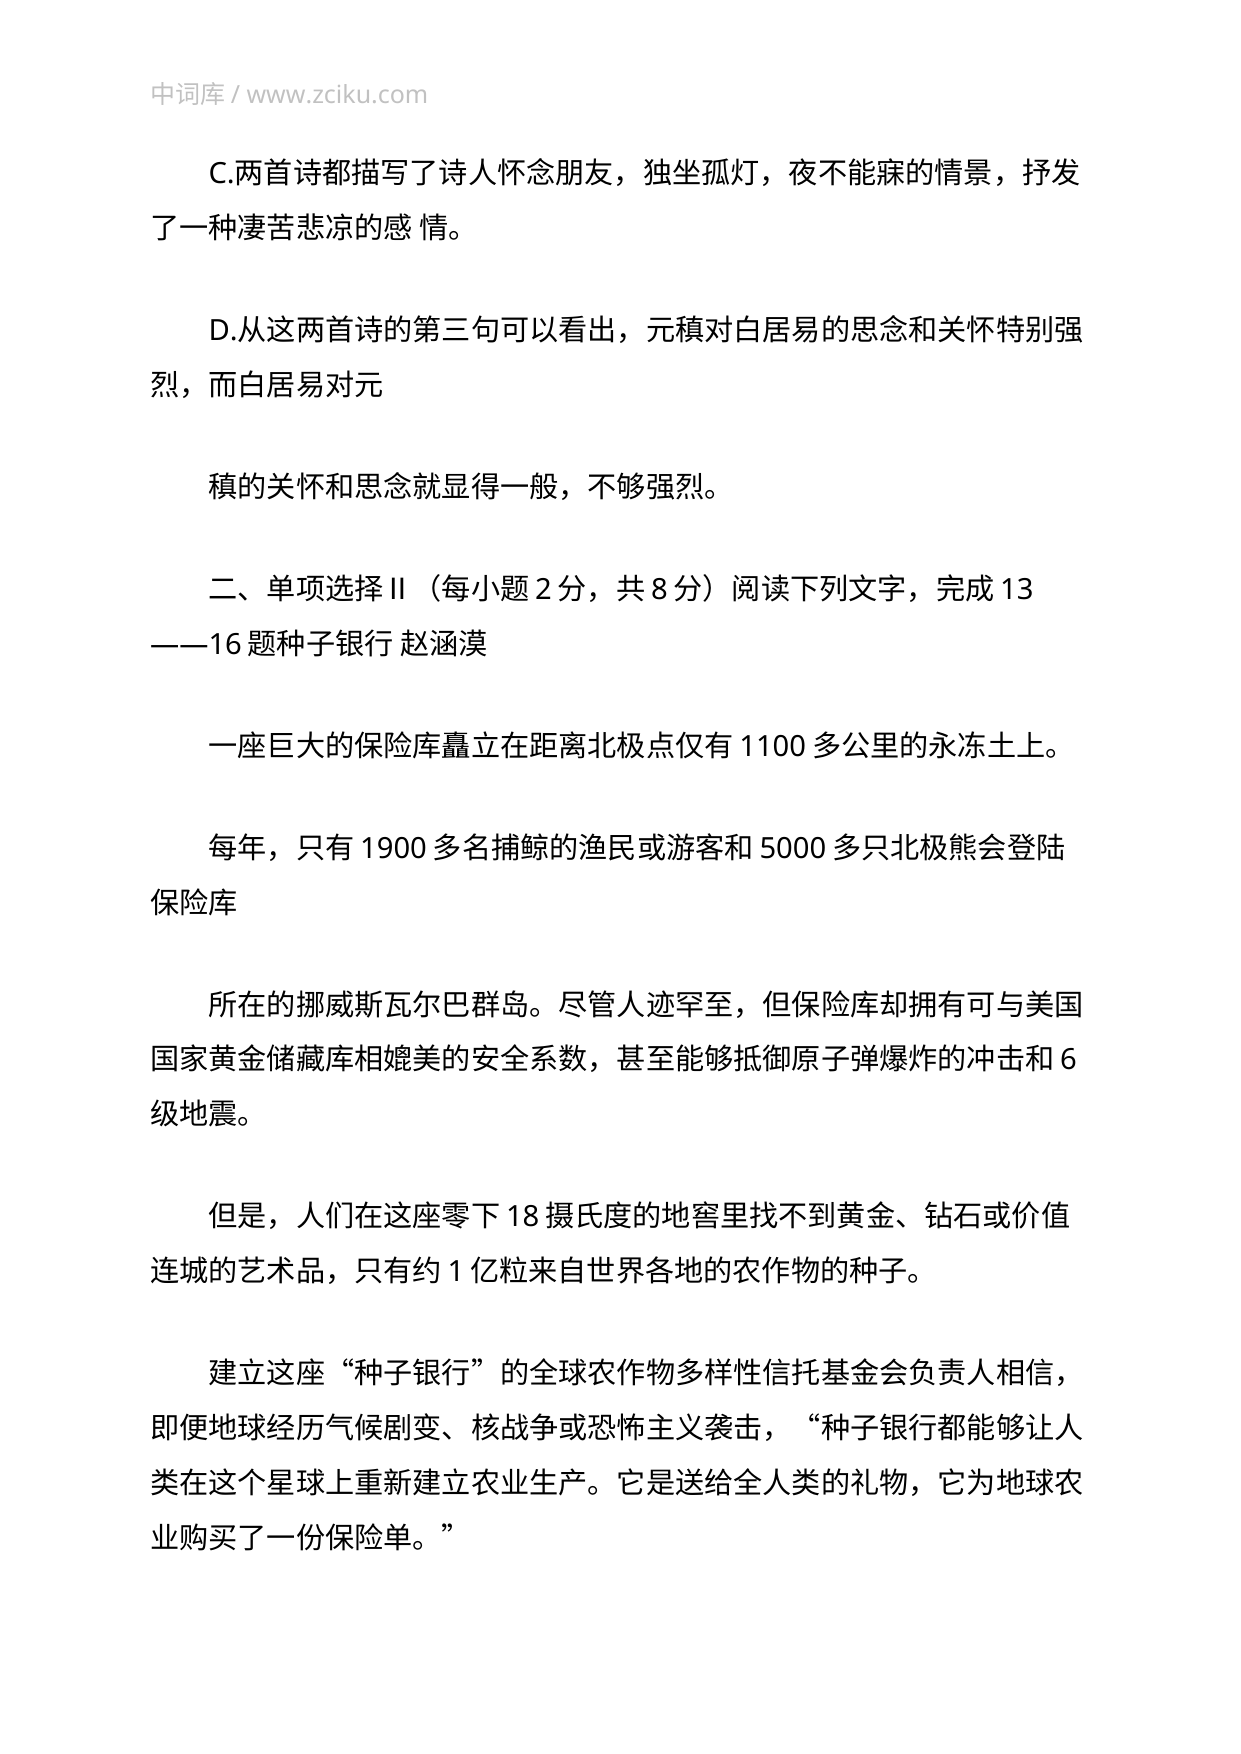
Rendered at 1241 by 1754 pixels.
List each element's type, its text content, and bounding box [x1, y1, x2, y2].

text D.从这两首诗的第三句可以看出，元稹对白居易的思念和关怀特别强烈，而白居易对元 [150, 307, 1090, 404]
text 二、单项选择Ⅱ（每小题2分，共8分）阅读下列文字，完成13——16题种子银行 赵涵漠 [150, 565, 1090, 663]
text 建立这座“种子银行”的全球农作物多样性信托基金会负责人相信，即便地球经历气候剧变、核战争或恐怖主义袭击，“种子银行都能够让人类在这个星球上重新建立农业生产。它是送给全人类的礼物，它为地球农业购买了一份保险单。” [150, 1350, 1090, 1557]
text C.两首诗都描写了诗人怀念朋友，独坐孤灯，夜不能寐的情景，抒发了一种凄苦悲凉的感 情。 [150, 150, 1090, 247]
text 稹的关怀和思念就显得一般，不够强烈。 [150, 463, 1090, 506]
text 一座巨大的保险库矗立在距离北极点仅有1100多公里的永冻土上。 [150, 722, 1090, 765]
text 每年，只有1900多名捕鲸的渔民或游客和5000多只北极熊会登陆保险库 [150, 824, 1090, 922]
text 但是，人们在这座零下18摄氏度的地窖里找不到黄金、钻石或价值连城的艺术品，只有约1亿粒来自世界各地的农作物的种子。 [150, 1193, 1090, 1290]
text 所在的挪威斯瓦尔巴群岛。尽管人迹罕至，但保险库却拥有可与美国国家黄金储藏库相媲美的安全系数，甚至能够抵御原子弹爆炸的冲击和6级地震。 [150, 981, 1090, 1133]
